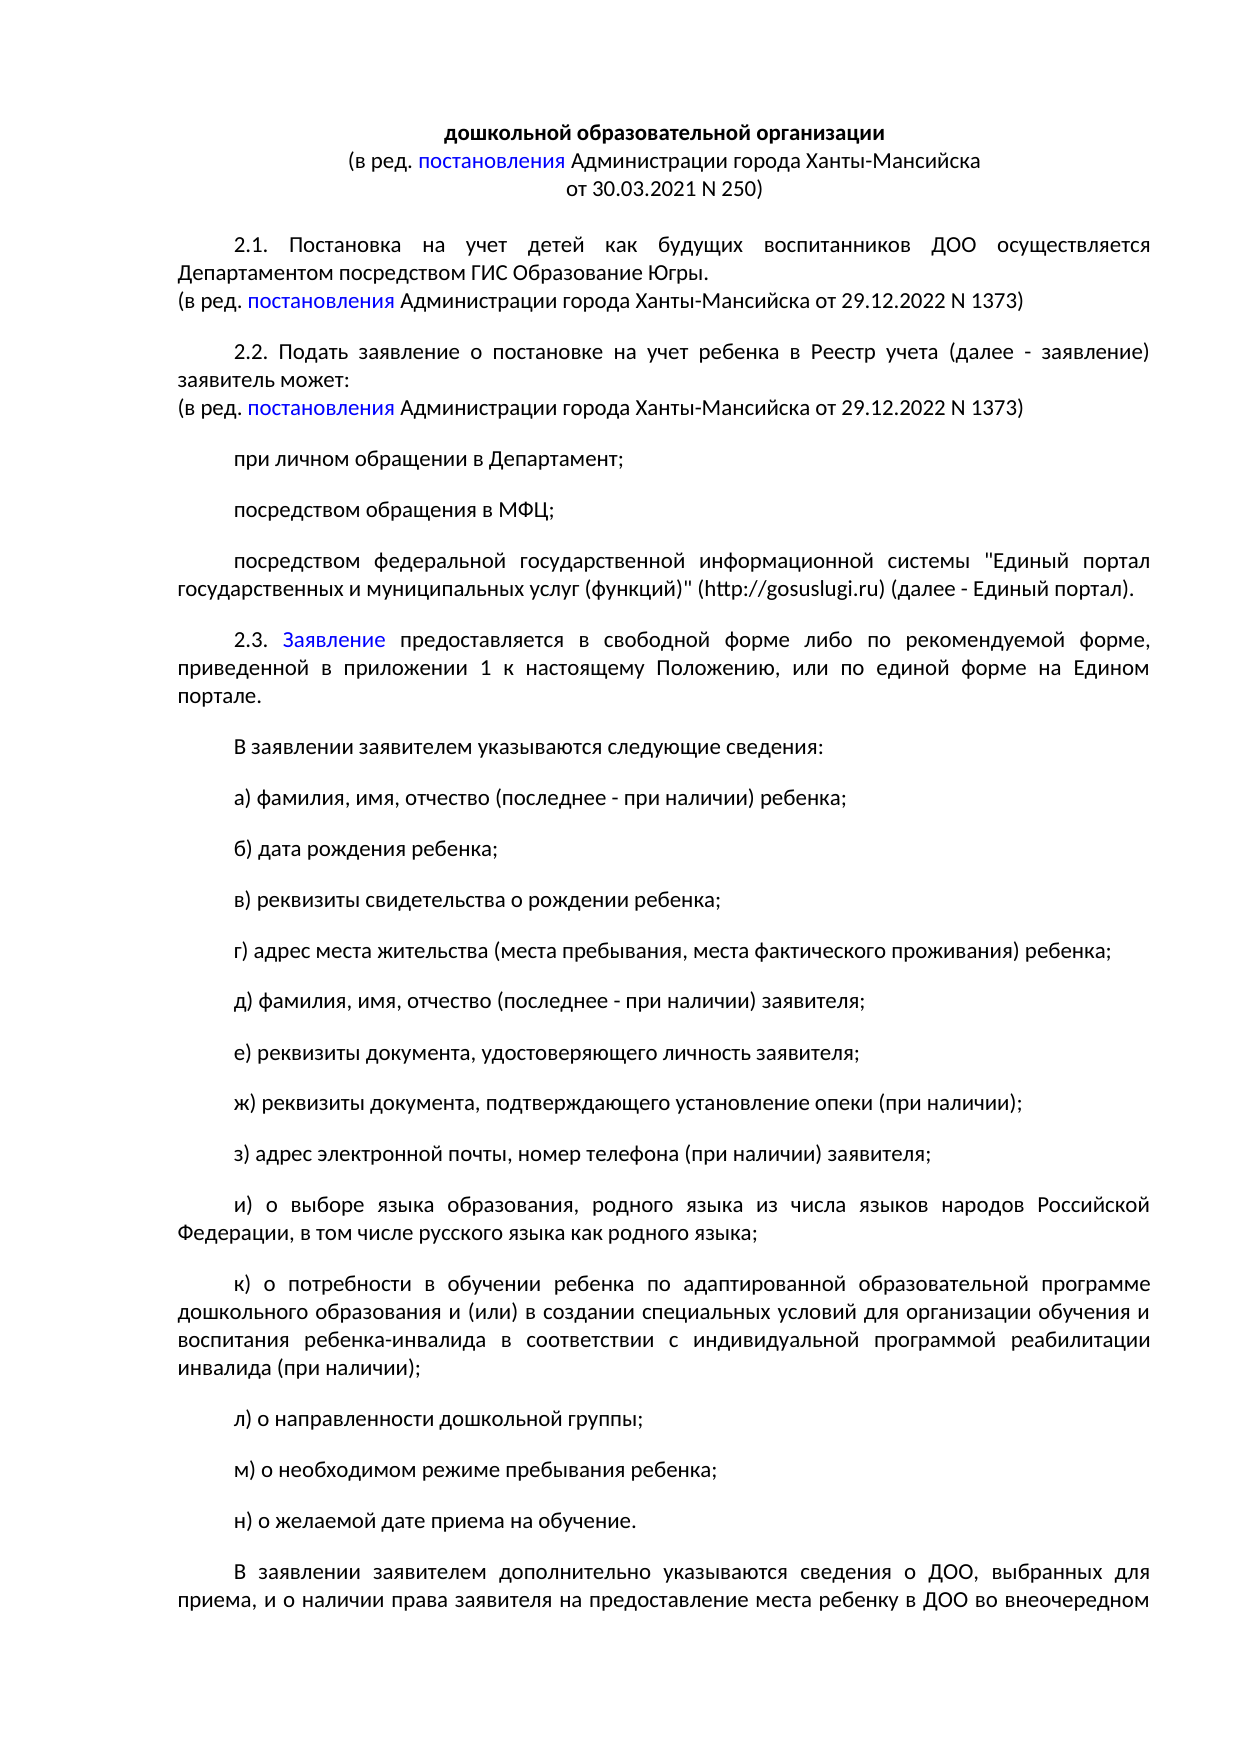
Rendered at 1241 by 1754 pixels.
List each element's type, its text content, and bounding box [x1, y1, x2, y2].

text е) реквизиты документа, удостоверяющего личность заявителя; [177, 1038, 1152, 1066]
text м) о необходимом режиме пребывания ребенка; [177, 1455, 1152, 1483]
text з) адрес электронной почты, номер телефона (при наличии) заявителя; [177, 1139, 1152, 1167]
text л) о направленности дошкольной группы; [177, 1404, 1152, 1432]
title дошкольной образовательной организации [177, 118, 1152, 146]
text (в ред. постановления Администрации города Ханты-Мансийска от 29.12.2022 N 1373) [177, 393, 1152, 421]
text ж) реквизиты документа, подтверждающего установление опеки (при наличии); [177, 1088, 1152, 1117]
text посредством обращения в МФЦ; [177, 495, 1152, 523]
text 2.2. Подать заявление о постановке на учет ребенка в Реестр учета (далее - заявление) заявитель может: [177, 337, 1152, 393]
text от 30.03.2021 N 250) [177, 174, 1152, 202]
text (в ред. постановления Администрации города Ханты-Мансийска [177, 146, 1152, 174]
text а) фамилия, имя, отчество (последнее - при наличии) ребенка; [177, 783, 1152, 811]
text 2.1. Постановка на учет детей как будущих воспитанников ДОО осуществляется Департаментом посредством ГИС Образование Югры. [177, 230, 1152, 286]
text посредством федеральной государственной информационной системы "Единый портал государственных и муниципальных услуг (функций)" (http://gosuslugi.ru) (далее - Единый портал). [177, 546, 1152, 602]
text б) дата рождения ребенка; [177, 834, 1152, 862]
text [177, 1557, 1152, 1613]
text в) реквизиты свидетельства о рождении ребенка; [177, 885, 1152, 913]
text д) фамилия, имя, отчество (последнее - при наличии) заявителя; [177, 987, 1152, 1015]
text В заявлении заявителем указываются следующие сведения: [177, 732, 1152, 760]
text (в ред. постановления Администрации города Ханты-Мансийска от 29.12.2022 N 1373) [177, 286, 1152, 314]
text и) о выборе языка образования, родного языка из числа языков народов Российской Федерации, в том числе русского языка как родного языка; [177, 1190, 1152, 1246]
text 2.3. Заявление предоставляется в свободной форме либо по рекомендуемой форме, приведенной в приложении 1 к настоящему Положению, или по единой форме на Едином портале. [177, 625, 1152, 709]
text при личном обращении в Департамент; [177, 444, 1152, 472]
text н) о желаемой дате приема на обучение. [177, 1506, 1152, 1534]
text к) о потребности в обучении ребенка по адаптированной образовательной программе дошкольного образования и (или) в создании специальных условий для организации обучения и воспитания ребенка-инвалида в соответствии с индивидуальной программой реабилитации инвалида (при наличии); [177, 1269, 1152, 1381]
text г) адрес места жительства (места пребывания, места фактического проживания) ребенка; [177, 936, 1152, 964]
